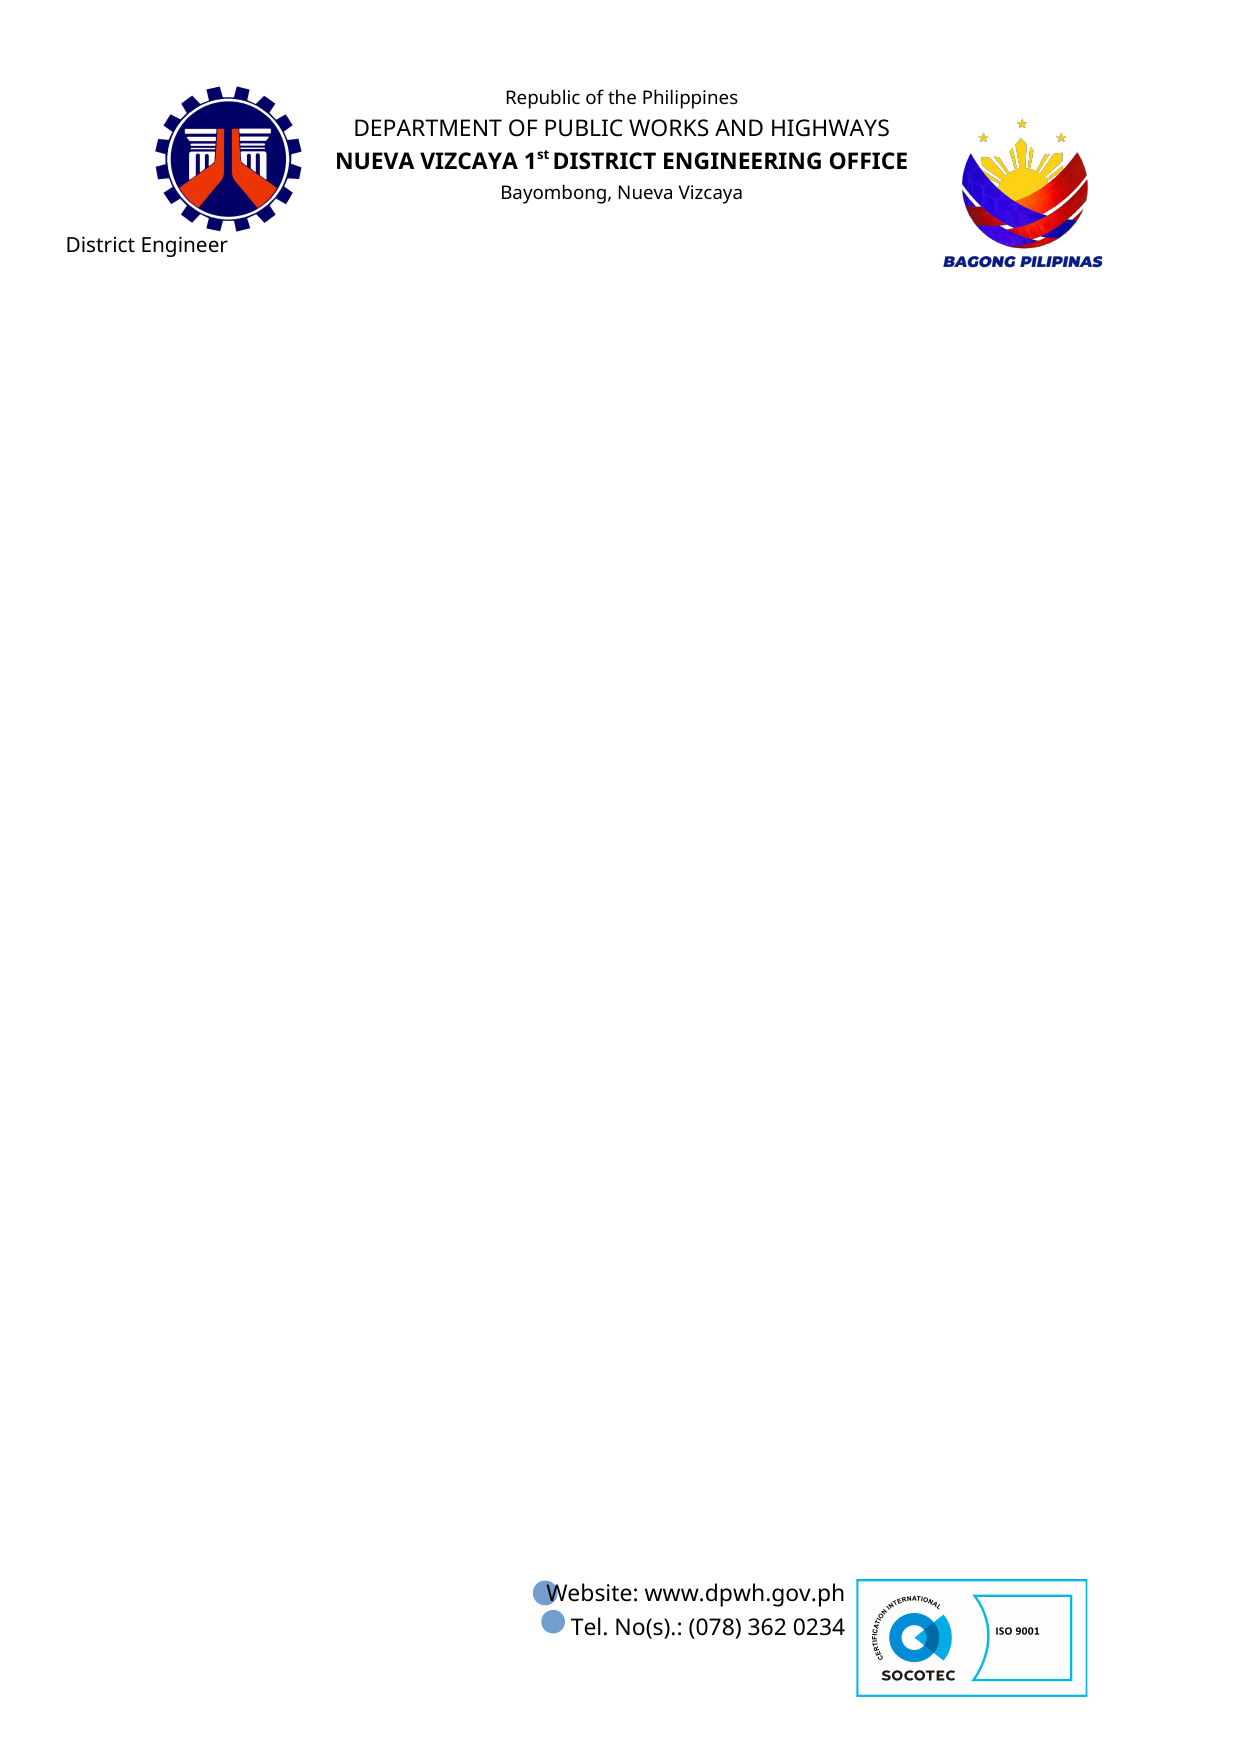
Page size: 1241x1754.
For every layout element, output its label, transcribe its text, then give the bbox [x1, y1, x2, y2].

picture [942, 258, 1103, 268]
subtitle District Engineer [60, 59, 1181, 258]
picture [859, 1582, 1085, 1694]
